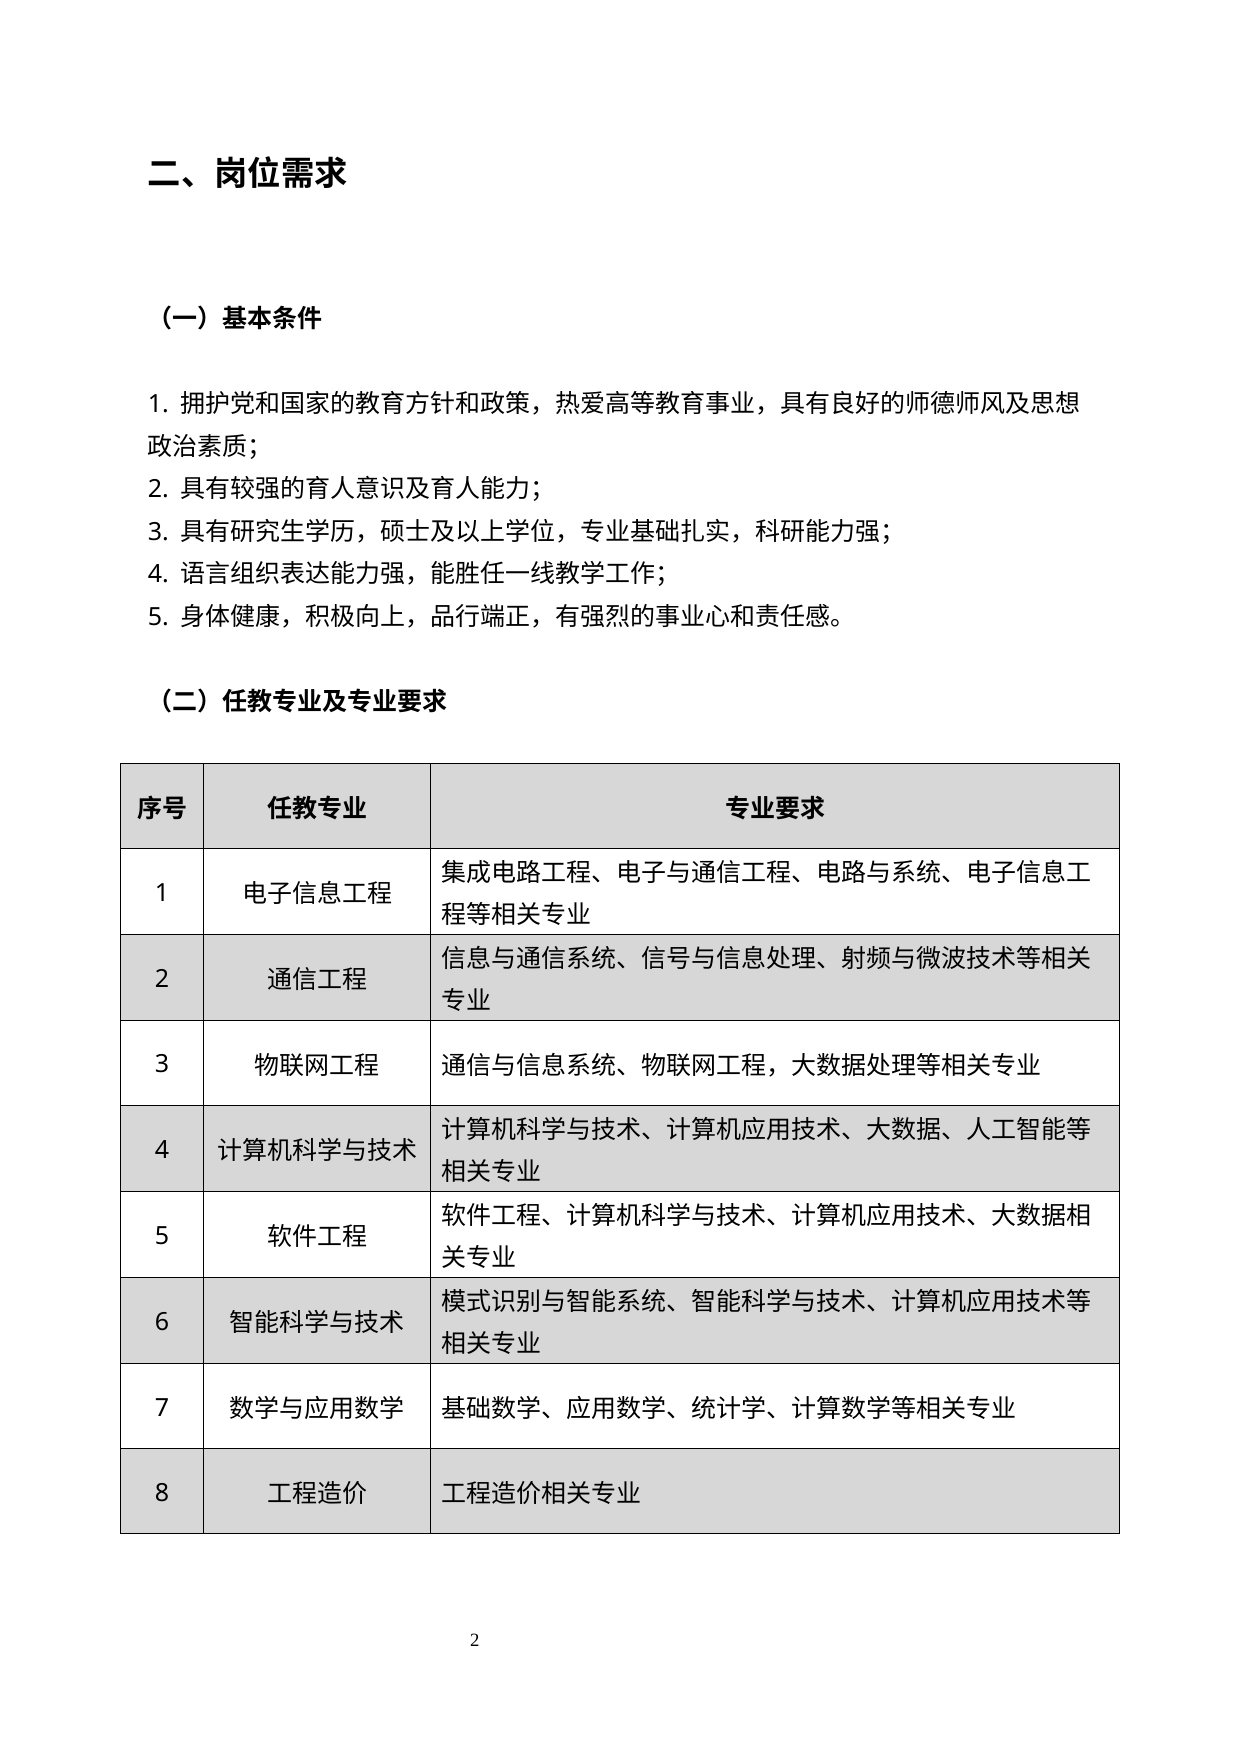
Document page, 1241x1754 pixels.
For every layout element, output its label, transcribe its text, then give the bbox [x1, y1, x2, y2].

table_cell [121, 1192, 203, 1277]
subtitle 二、岗位需求 [148, 128, 1092, 213]
table_cell [121, 935, 203, 1020]
table_cell [121, 1449, 203, 1533]
table_cell 工程造价 [204, 1449, 430, 1533]
text （一）基本条件 [148, 296, 1092, 338]
table_cell [121, 1278, 203, 1363]
table_cell 计算机科学与技术 [204, 1106, 430, 1191]
table_cell 数学与应用数学 [204, 1364, 430, 1448]
table_cell [121, 1106, 203, 1191]
table_cell [121, 849, 203, 934]
table_header 序号 [121, 764, 203, 848]
table_cell 工程造价相关专业 [431, 1449, 1119, 1533]
table_cell 通信工程 [204, 935, 430, 1020]
table_cell [121, 1364, 203, 1448]
table_cell [121, 1021, 203, 1105]
table_header 专业要求 [431, 764, 1119, 848]
table_cell 物联网工程 [204, 1021, 430, 1105]
table_cell 软件工程、计算机科学与技术、计算机应用技术、大数据相关专业 [431, 1192, 1119, 1277]
table_header 任教专业 [204, 764, 430, 848]
list 任教专业及专业要求 [148, 678, 1092, 721]
table_cell 软件工程 [204, 1192, 430, 1277]
table_cell 智能科学与技术 [204, 1278, 430, 1363]
list 身体健康，积极向上，品行端正，有强烈的事业心和责任感。 [148, 593, 1092, 636]
table_cell 集成电路工程、电子与通信工程、电路与系统、电子信息工程等相关专业 [431, 849, 1119, 934]
list 具有研究生学历，硕士及以上学位，专业基础扎实，科研能力强； [148, 508, 1092, 551]
table_cell 模式识别与智能系统、智能科学与技术、计算机应用技术等相关专业 [431, 1278, 1119, 1363]
list 拥护党和国家的教育方针和政策，热爱高等教育事业，具有良好的师德师风及思想政治素质； [148, 381, 1092, 466]
table_cell 电子信息工程 [204, 849, 430, 934]
table_cell 信息与通信系统、信号与信息处理、射频与微波技术等相关专业 [431, 935, 1119, 1020]
table_cell 通信与信息系统、物联网工程，大数据处理等相关专业 [431, 1021, 1119, 1105]
table_cell 计算机科学与技术、计算机应用技术、大数据、人工智能等相关专业 [431, 1106, 1119, 1191]
list 语言组织表达能力强，能胜任一线教学工作； [148, 551, 1092, 593]
list 具有较强的育人意识及育人能力； [148, 466, 1092, 508]
table_cell 基础数学、应用数学、统计学、计算数学等相关专业 [431, 1364, 1119, 1448]
